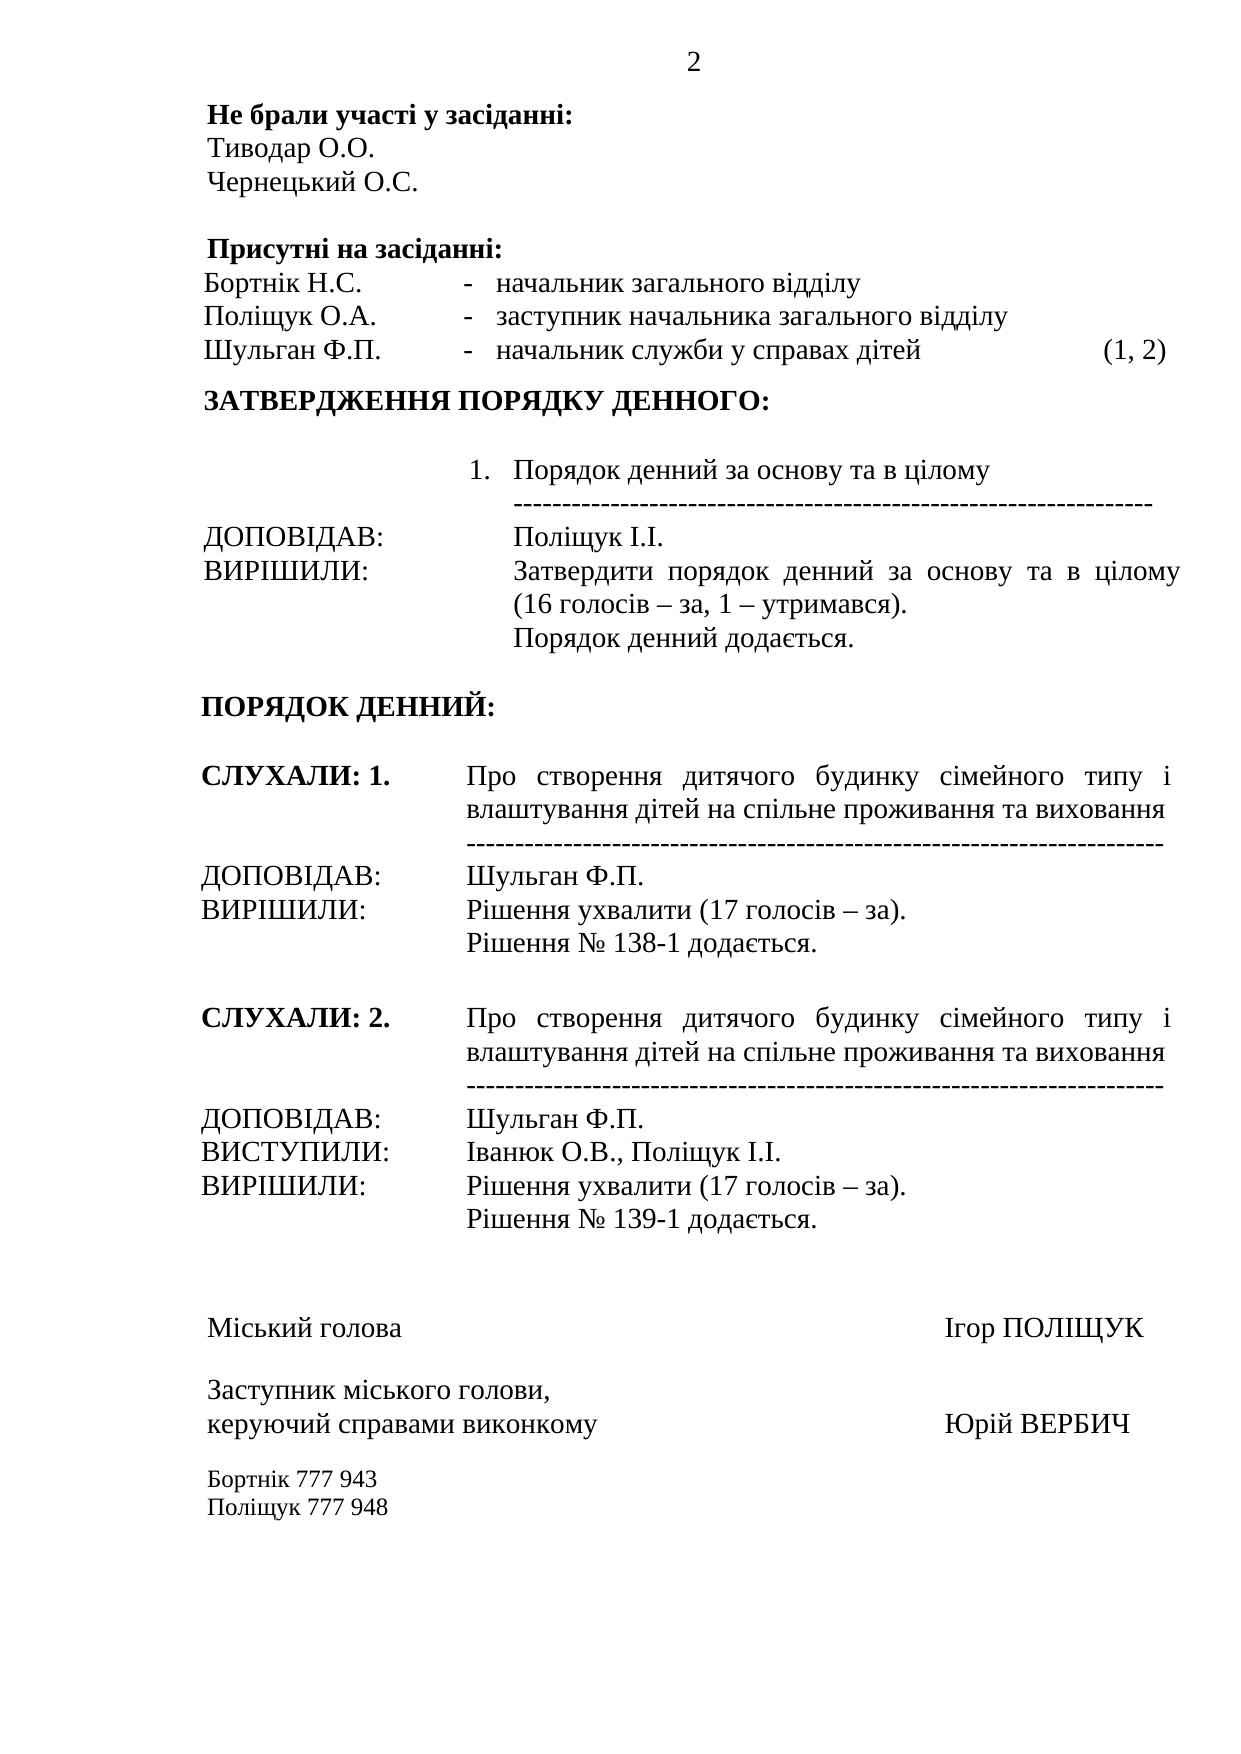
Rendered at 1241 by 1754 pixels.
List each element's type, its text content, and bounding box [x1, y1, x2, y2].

table_cell СЛУХАЛИ: 1. ДОПОВІДАВ: ВИРІШИЛИ: [192, 740, 452, 982]
table_cell 1. ДОПОВІДАВ: ВИРІШИЛИ: [192, 434, 502, 671]
table_cell заступник начальника загального відділу [485, 298, 1196, 332]
table_cell Про створення дитячого будинку сімейного типу і влаштування дітей на спільне проживання та виховання ------------------------------------------------------------------------ Шульган Ф.П. Іванюк О.В., Поліщук І.І. Рішення ухвалити (17 голосів – за). Рішення № 139-1 додається. [452, 983, 1196, 1253]
table_cell Поліщук О.А. [192, 298, 452, 332]
table_cell СЛУХАЛИ: 2. ДОПОВІДАВ: ВИСТУПИЛИ: ВИРІШИЛИ: [192, 983, 452, 1253]
text Не брали участі у засіданні: [207, 97, 1181, 131]
table_cell Про створення дитячого будинку сімейного типу і влаштування дітей на спільне проживання та виховання ------------------------------------------------------------------------ Шульган Ф.П. Рішення ухвалити (17 голосів – за). Рішення № 138-1 додається. [452, 740, 1196, 982]
text Бортнік 777 943 [207, 1464, 1181, 1492]
text керуючий справами виконкому Юрій ВЕРБИЧ [207, 1406, 1181, 1439]
table_header Бортнік Н.С. [192, 265, 452, 298]
text Заступник міського голови, [207, 1372, 1181, 1406]
table_cell Шульган Ф.П. [192, 332, 452, 365]
table_cell Порядок денний за основу та в цілому ------------------------------------------------------------------ Поліщук І.І. Затвердити порядок денний за основу та в цілому (16 голосів – за, 1 – утримався). Порядок денний додається. [502, 434, 1196, 671]
text Міський голова Ігор ПОЛІЩУК [207, 1310, 1181, 1344]
text Присутні на засіданні: [207, 231, 1181, 265]
table_cell начальник служби у справах дітей (1, 2) [485, 332, 1196, 365]
table_cell - [452, 332, 484, 365]
table_header - [452, 265, 484, 298]
text Чернецький О.С. [207, 164, 1181, 198]
text Поліщук 777 948 [207, 1492, 1181, 1521]
text Тиводар О.О. [207, 131, 1181, 164]
table_cell ЗАТВЕРДЖЕННЯ ПОРЯДКУ ДЕННОГО: [192, 365, 1196, 434]
table_header начальник загального відділу [485, 265, 1196, 298]
table_cell ПОРЯДОК ДЕННИЙ: [192, 671, 1196, 740]
table_cell - [452, 298, 484, 332]
